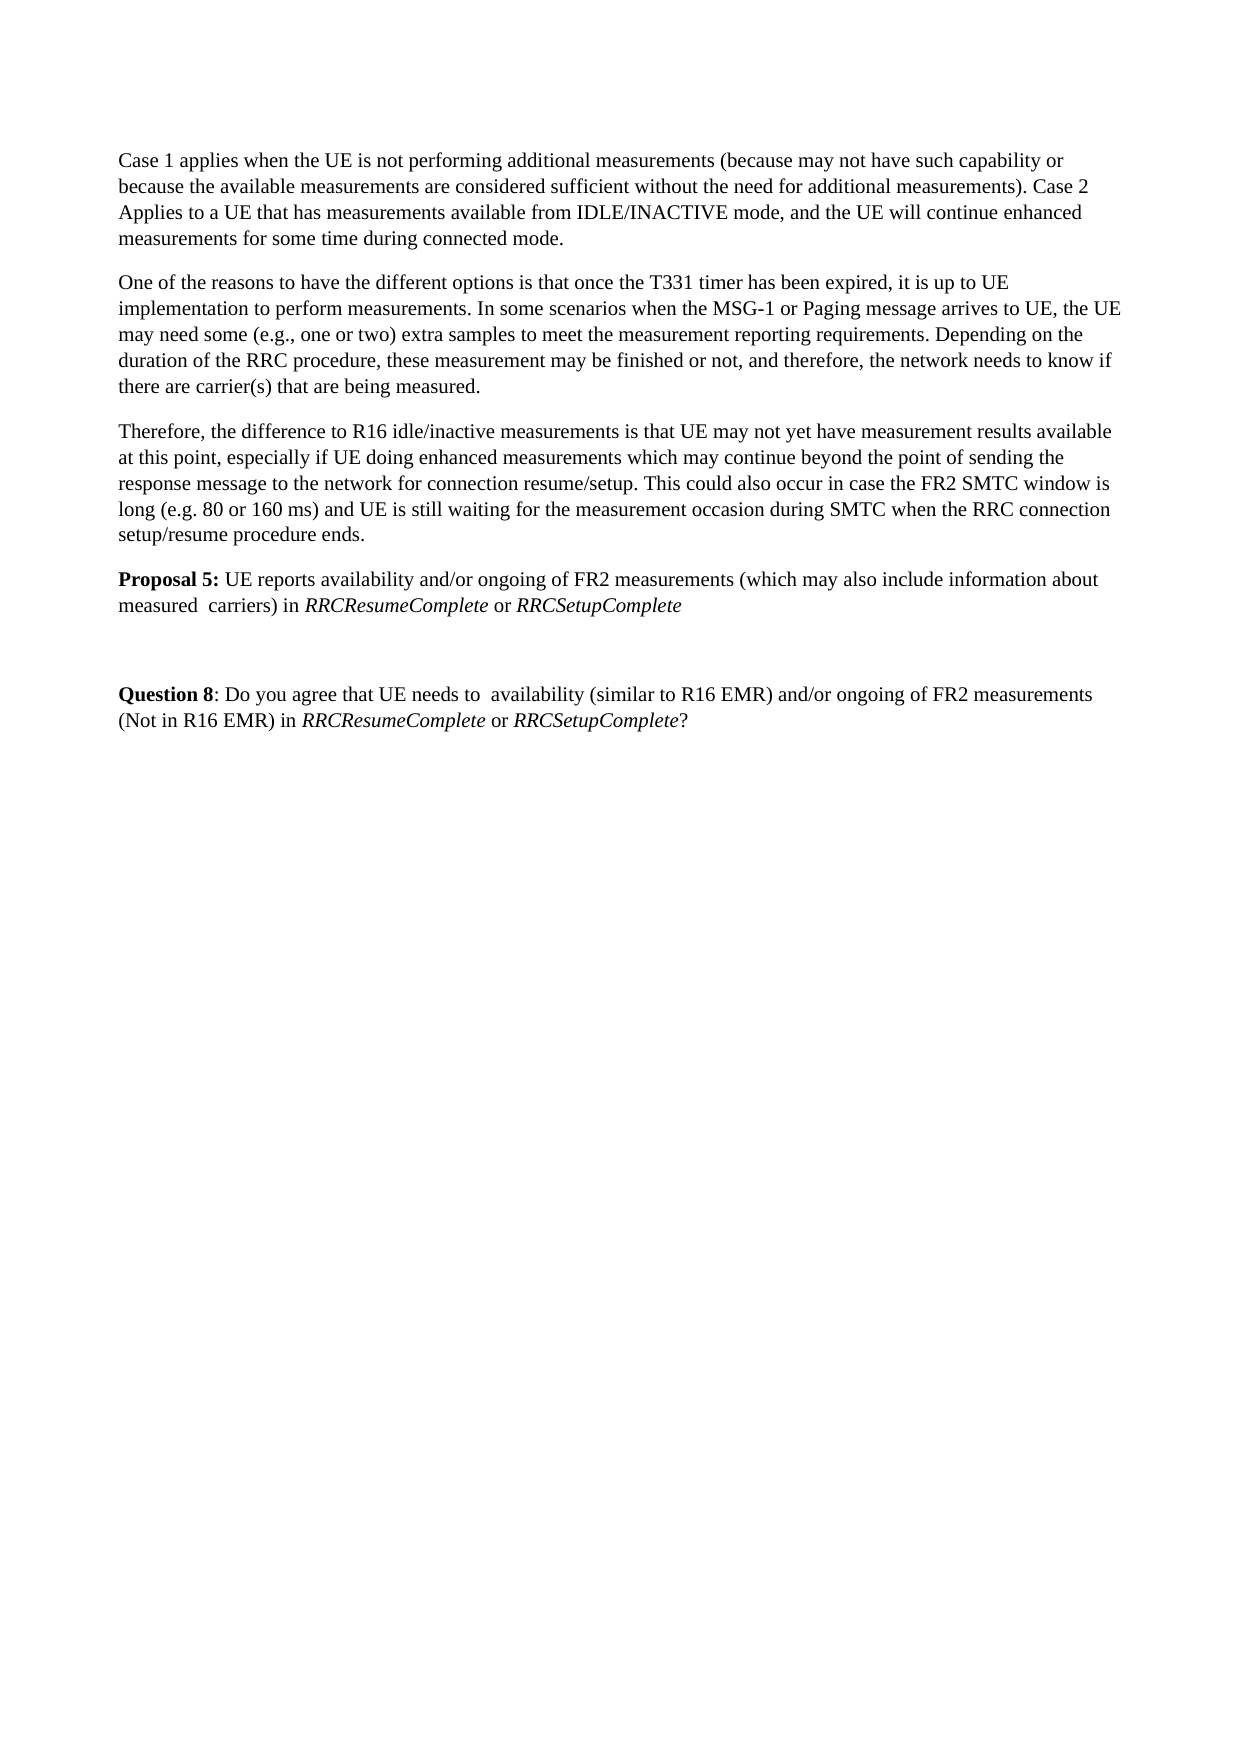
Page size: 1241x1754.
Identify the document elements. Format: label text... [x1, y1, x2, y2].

text Question 8: Do you agree that UE needs to availability (similar to R16 EMR) and/or ongoing of FR2 measurements (Not in R16 EMR) in RRCResumeComplete or RRCSetupComplete? [118, 682, 1122, 732]
text One of the reasons to have the different options is that once the T331 timer has been expired, it is up to UE implementation to perform measurements. In some scenarios when the MSG-1 or Paging message arrives to UE, the UE may need some (e.g., one or two) extra samples to meet the measurement reporting requirements. Depending on the duration of the RRC procedure, these measurement may be finished or not, and therefore, the network needs to know if there are carrier(s) that are being measured. [118, 270, 1122, 398]
text Proposal 5: UE reports availability and/or ongoing of FR2 measurements (which may also include information about measured carriers) in RRCResumeComplete or RRCSetupComplete [118, 567, 1122, 617]
text Case 1 applies when the UE is not performing additional measurements (because may not have such capability or because the available measurements are considered sufficient without the need for additional measurements). Case 2 Applies to a UE that has measurements available from IDLE/INACTIVE mode, and the UE will continue enhanced measurements for some time during connected mode. [118, 148, 1122, 249]
text Therefore, the difference to R16 idle/inactive measurements is that UE may not yet have measurement results available at this point, especially if UE doing enhanced measurements which may continue beyond the point of sending the response message to the network for connection resume/setup. This could also occur in case the FR2 SMTC window is long (e.g. 80 or 160 ms) and UE is still waiting for the measurement occasion during SMTC when the RRC connection setup/resume procedure ends. [118, 419, 1122, 546]
